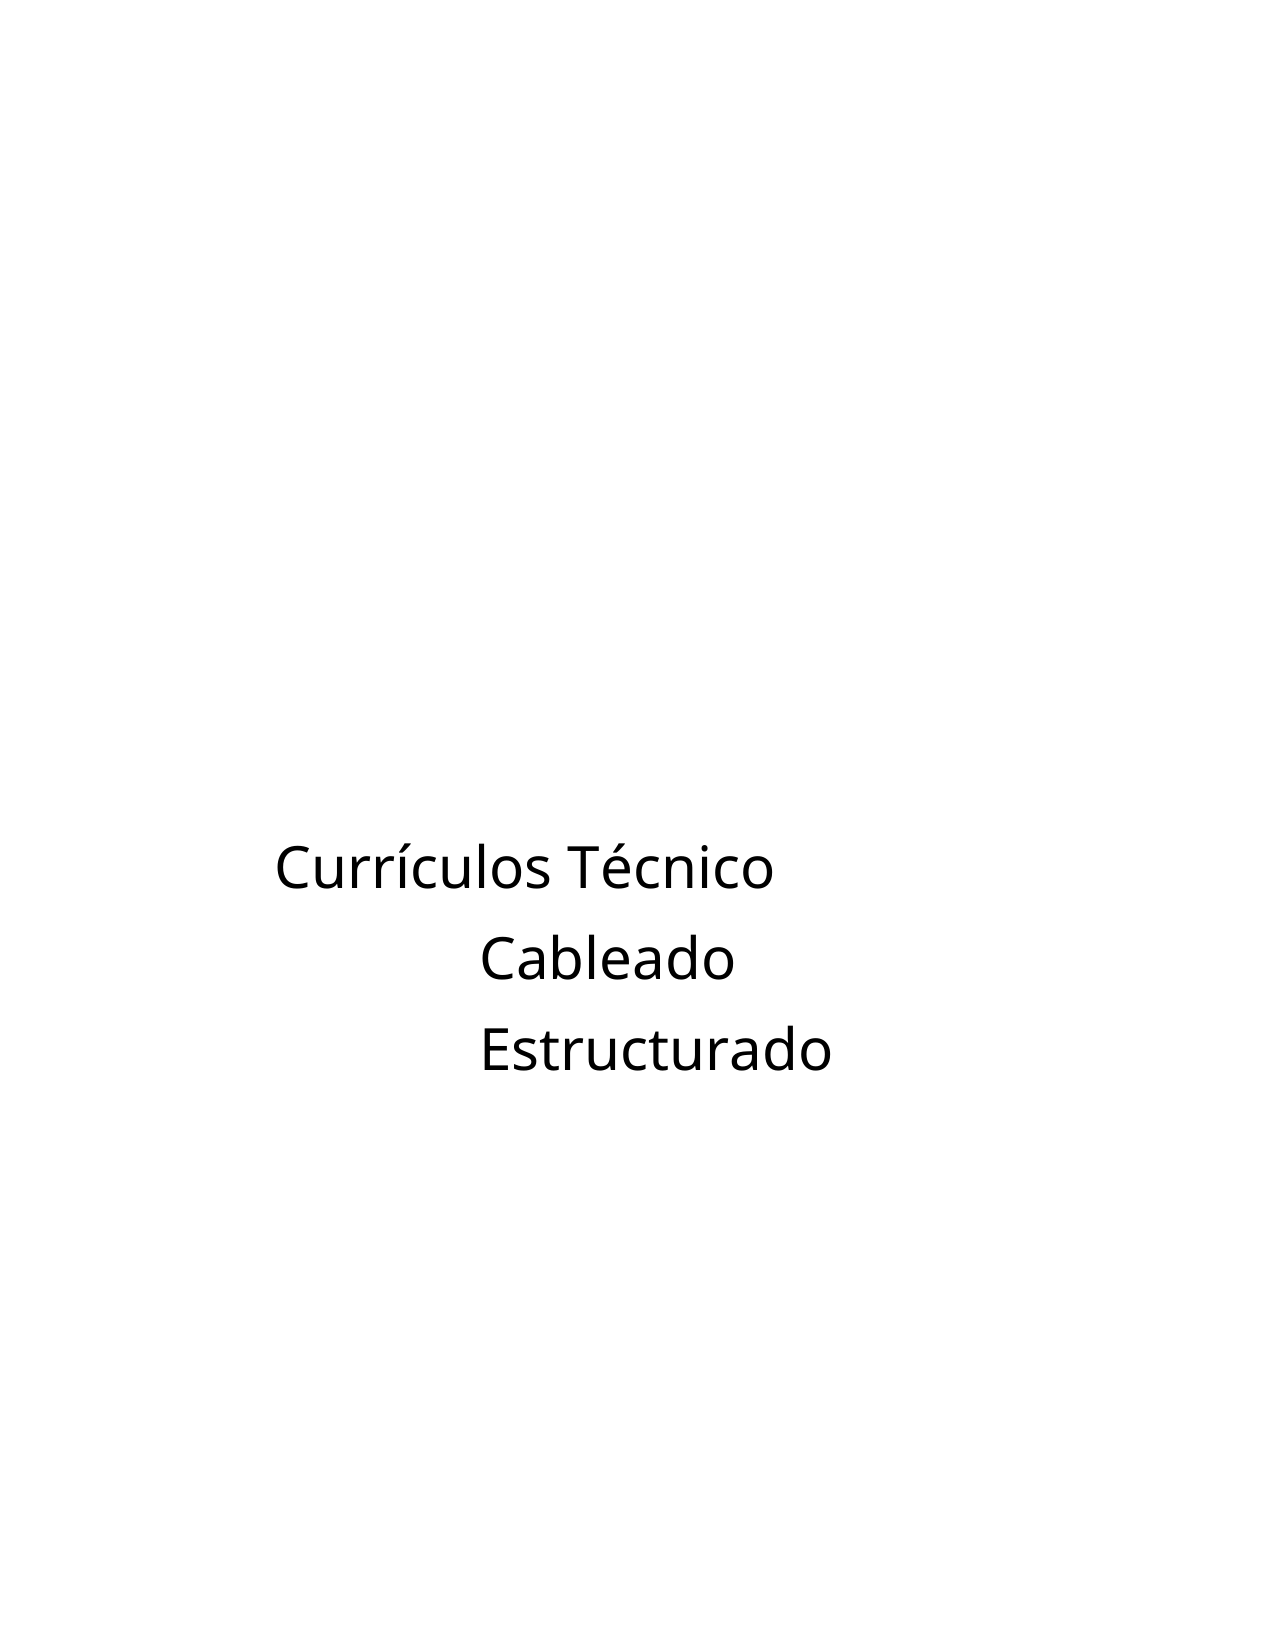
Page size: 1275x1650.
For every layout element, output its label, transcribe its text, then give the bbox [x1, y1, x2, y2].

text Currículos Técnico Cableado Estructurado [274, 826, 1001, 1088]
